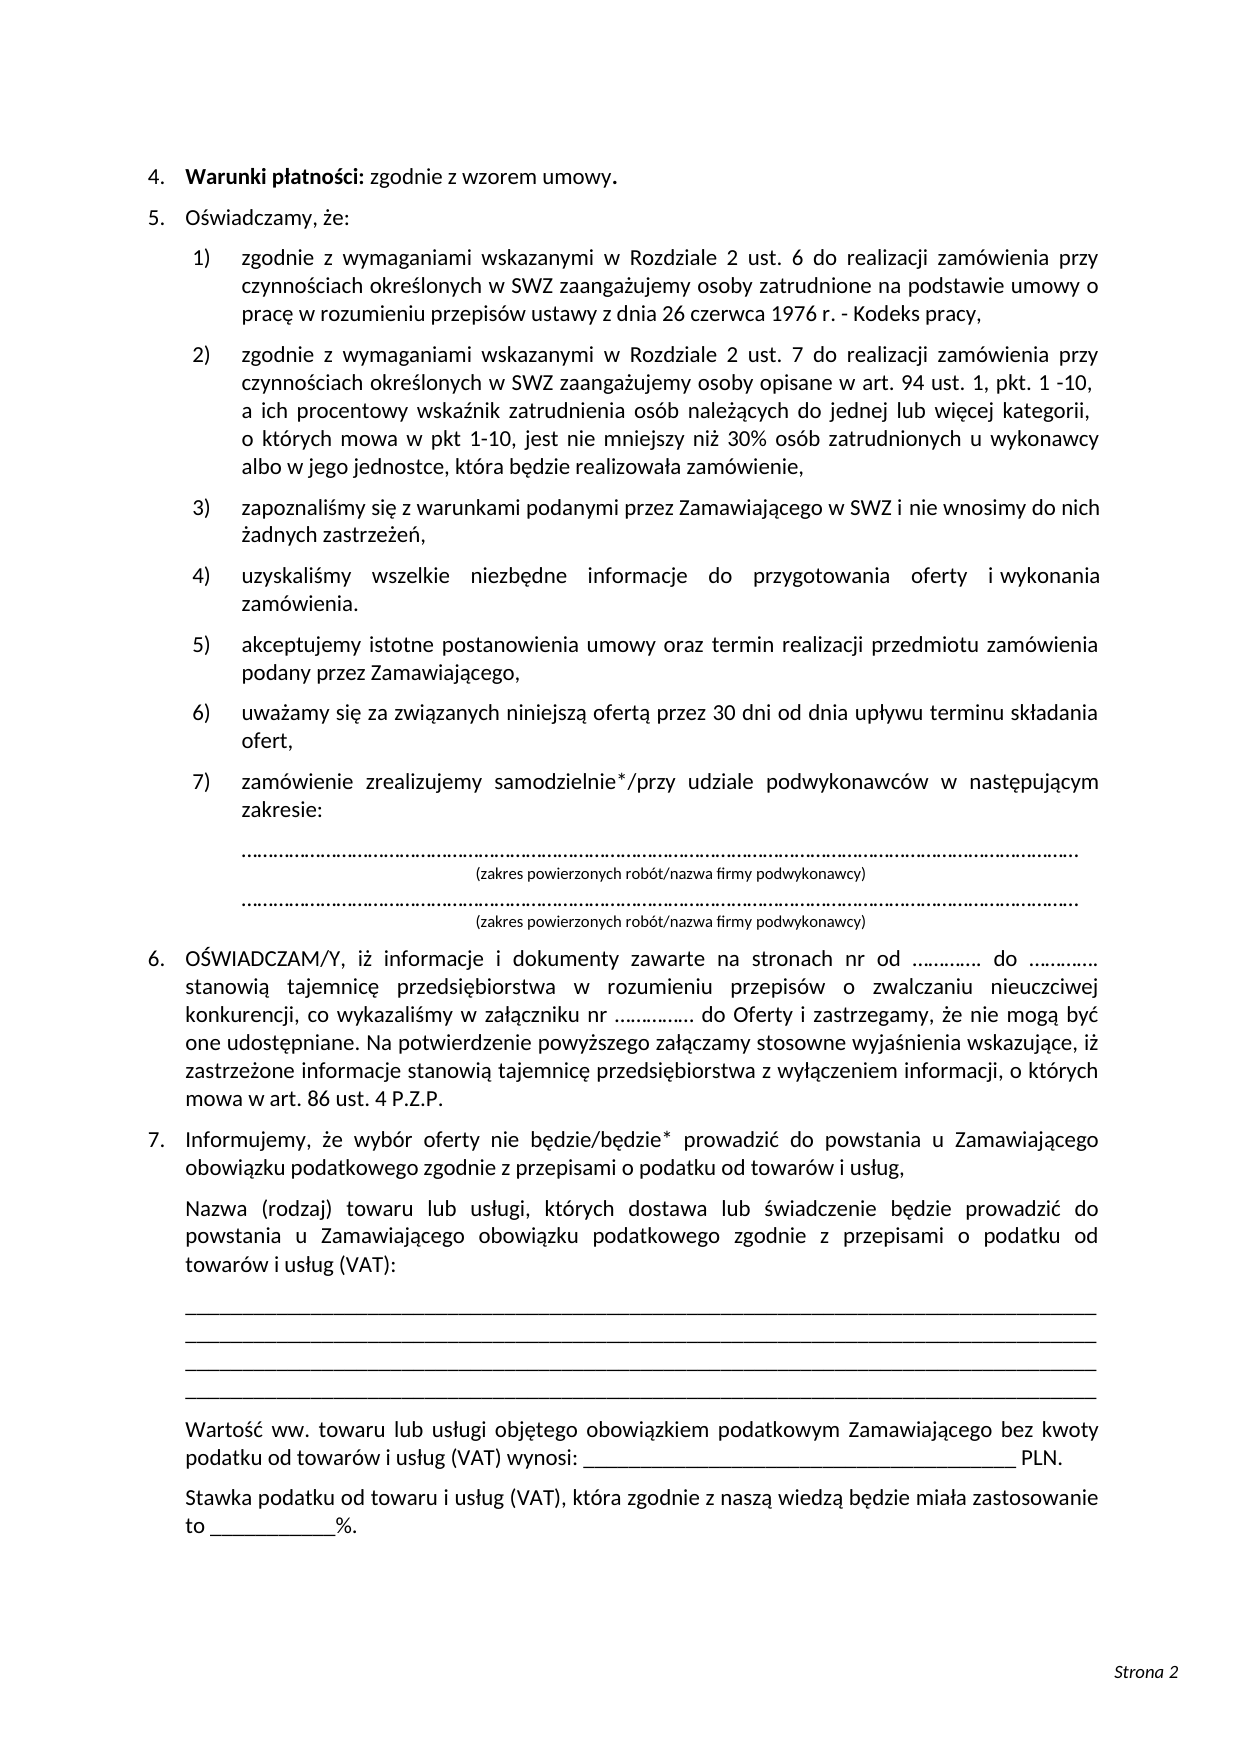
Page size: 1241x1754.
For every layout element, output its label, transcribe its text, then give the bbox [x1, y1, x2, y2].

text (zakres powierzonych robót/nazwa firmy podwykonawcy) [241, 912, 1100, 932]
list zgodnie z wymaganiami wskazanymi w Rozdziale 2 ust. 6 do realizacji zamówienia przy czynnościach określonych w SWZ zaangażujemy osoby zatrudnione na podstawie umowy o pracę w rozumieniu przepisów ustawy z dnia 26 czerwca 1976 r. - Kodeks pracy, [192, 243, 1100, 327]
list zapoznaliśmy się z warunkami podanymi przez Zamawiającego w SWZ i nie wnosimy do nich żadnych zastrzeżeń, [192, 493, 1100, 549]
list Warunki płatności: zgodnie z wzorem umowy. [148, 162, 1100, 190]
list Informujemy, że wybór oferty nie będzie/będzie* prowadzić do powstania u Zamawiającego obowiązku podatkowego zgodnie z przepisami o podatku od towarów i usług, [148, 1125, 1100, 1181]
text ________________________________________________________________________________________________________________________________________________________________________________________________________________________________________________________________________________________________________________________________ [185, 1290, 1100, 1402]
list zgodnie z wymaganiami wskazanymi w Rozdziale 2 ust. 7 do realizacji zamówienia przy czynnościach określonych w SWZ zaangażujemy osoby opisane w art. 94 ust. 1, pkt. 1 -10, a ich procentowy wskaźnik zatrudnienia osób należących do jednej lub więcej kategorii, o których mowa w pkt 1-10, jest nie mniejszy niż 30% osób zatrudnionych u wykonawcy albo w jego jednostce, która będzie realizowała zamówienie, [192, 340, 1100, 480]
list uważamy się za związanych niniejszą ofertą przez 30 dni od dnia upływu terminu składania ofert, [192, 698, 1100, 754]
text Nazwa (rodzaj) towaru lub usługi, których dostawa lub świadczenie będzie prowadzić do powstania u Zamawiającego obowiązku podatkowego zgodnie z przepisami o podatku od towarów i usług (VAT): [185, 1194, 1100, 1278]
text (zakres powierzonych robót/nazwa firmy podwykonawcy) [241, 863, 1100, 884]
list uzyskaliśmy wszelkie niezbędne informacje do przygotowania oferty i wykonania zamówienia. [192, 561, 1100, 617]
text Wartość ww. towaru lub usługi objętego obowiązkiem podatkowym Zamawiającego bez kwoty podatku od towarów i usług (VAT) wynosi: ______________________________________ PLN. [185, 1415, 1100, 1471]
list zamówienie zrealizujemy samodzielnie*/przy udziale podwykonawców w następującym zakresie: [192, 767, 1100, 823]
text …………………………………………………………………………………………………………………………………………… [241, 835, 1100, 863]
list OŚWIADCZAM/Y, iż informacje i dokumenty zawarte na stronach nr od …………. do …………. stanowią tajemnicę przedsiębiorstwa w rozumieniu przepisów o zwalczaniu nieuczciwej konkurencji, co wykazaliśmy w załączniku nr …………… do Oferty i zastrzegamy, że nie mogą być one udostępniane. Na potwierdzenie powyższego załączamy stosowne wyjaśnienia wskazujące, iż zastrzeżone informacje stanowią tajemnicę przedsiębiorstwa z wyłączeniem informacji, o których mowa w art. 86 ust. 4 P.Z.P. [148, 944, 1100, 1113]
list Oświadczamy, że: [148, 203, 1100, 231]
text Stawka podatku od towaru i usług (VAT), która zgodnie z naszą wiedzą będzie miała zastosowanie to ___________%. [185, 1483, 1100, 1539]
list akceptujemy istotne postanowienia umowy oraz termin realizacji przedmiotu zamówienia podany przez Zamawiającego, [192, 630, 1100, 686]
text …………………………………………………………………………………………………………………………………………… [241, 884, 1100, 912]
